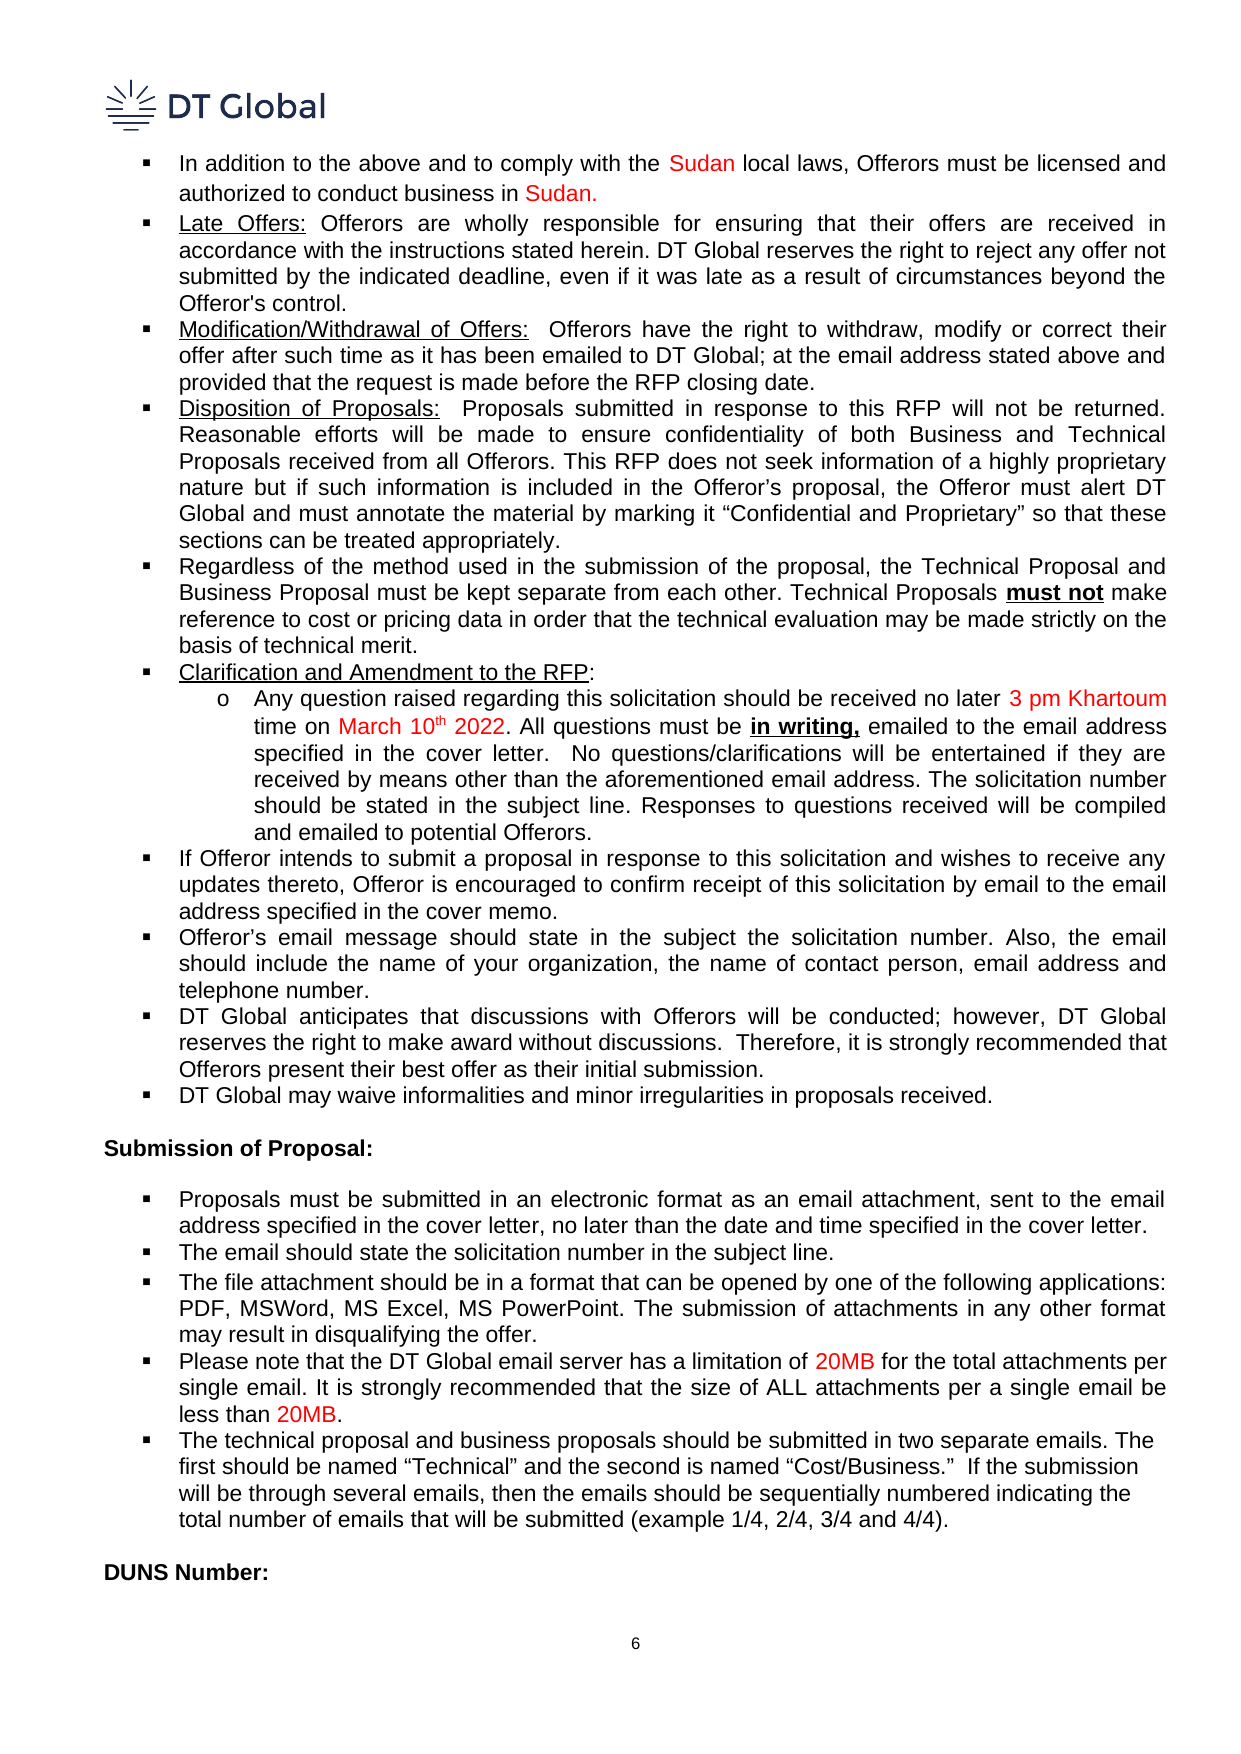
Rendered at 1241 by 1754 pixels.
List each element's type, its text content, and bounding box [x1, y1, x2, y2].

list If Offeror intends to submit a proposal in response to this solicitation and wishes to receive any updates thereto, Offeror is encouraged to confirm receipt of this solicitation by email to the email address specified in the cover memo. [141, 845, 1167, 924]
list DT Global may waive informalities and minor irregularities in proposals received. [141, 1082, 1167, 1108]
list In addition to the above and to comply with the Sudan local laws, Offerors must be licensed and authorized to conduct business in Sudan. [141, 150, 1167, 207]
picture [103, 72, 329, 134]
list The file attachment should be in a format that can be opened by one of the following applications: PDF, MSWord, MS Excel, MS PowerPoint. The submission of attachments in any other format may result in disqualifying the offer. [141, 1269, 1167, 1348]
text Submission of Proposal: [103, 1135, 1167, 1161]
list The technical proposal and business proposals should be submitted in two separate emails. The first should be named “Technical” and the second is named “Cost/Business.” If the submission will be through several emails, then the emails should be sequentially numbered indicating the total number of emails that will be submitted (example 1/4, 2/4, 3/4 and 4/4). [141, 1427, 1167, 1532]
list Late Offers: Offerors are wholly responsible for ensuring that their offers are received in accordance with the instructions stated herein. DT Global reserves the right to reject any offer not submitted by the indicated deadline, even if it was late as a result of circumstances beyond the Offeror's control. [141, 210, 1167, 316]
list Proposals must be submitted in an electronic format as an email attachment, sent to the email address specified in the cover letter, no later than the date and time specified in the cover letter. [141, 1186, 1167, 1238]
list Disposition of Proposals: Proposals submitted in response to this RFP will not be returned. Reasonable efforts will be made to ensure confidentiality of both Business and Technical Proposals received from all Offerors. This RFP does not seek information of a highly proprietary nature but if such information is included in the Offeror’s proposal, the Offeror must alert DT Global and must annotate the material by marking it “Confidential and Proprietary” so that these sections can be treated appropriately. [141, 395, 1167, 553]
list Any question raised regarding this solicitation should be received no later 3 pm Khartoum time on March 10th 2022. All questions must be in writing, emailed to the email address specified in the cover letter. No questions/clarifications will be entertained if they are received by means other than the aforementioned email address. The solicitation number should be stated in the subject line. Responses to questions received will be compiled and emailed to potential Offerors. [216, 685, 1167, 845]
list The email should state the solicitation number in the subject line. [141, 1238, 1167, 1265]
list Modification/Withdrawal of Offers: Offerors have the right to withdraw, modify or correct their offer after such time as it has been emailed to DT Global; at the email address stated above and provided that the request is made before the RFP closing date. [141, 316, 1167, 395]
list Clarification and Amendment to the RFP: [141, 658, 1167, 685]
text DUNS Number: [103, 1559, 1167, 1585]
list DT Global anticipates that discussions with Offerors will be conducted; however, DT Global reserves the right to make award without discussions. Therefore, it is strongly recommended that Offerors present their best offer as their initial submission. [141, 1003, 1167, 1082]
list Regardless of the method used in the submission of the proposal, the Technical Proposal and Business Proposal must be kept separate from each other. Technical Proposals must not make reference to cost or pricing data in order that the technical evaluation may be made strictly on the basis of technical merit. [141, 553, 1167, 658]
list Offeror’s email message should state in the subject the solicitation number. Also, the email should include the name of your organization, the name of contact person, email address and telephone number. [141, 924, 1167, 1003]
list Please note that the DT Global email server has a limitation of 20MB for the total attachments per single email. It is strongly recommended that the size of ALL attachments per a single email be less than 20MB. [141, 1348, 1167, 1427]
